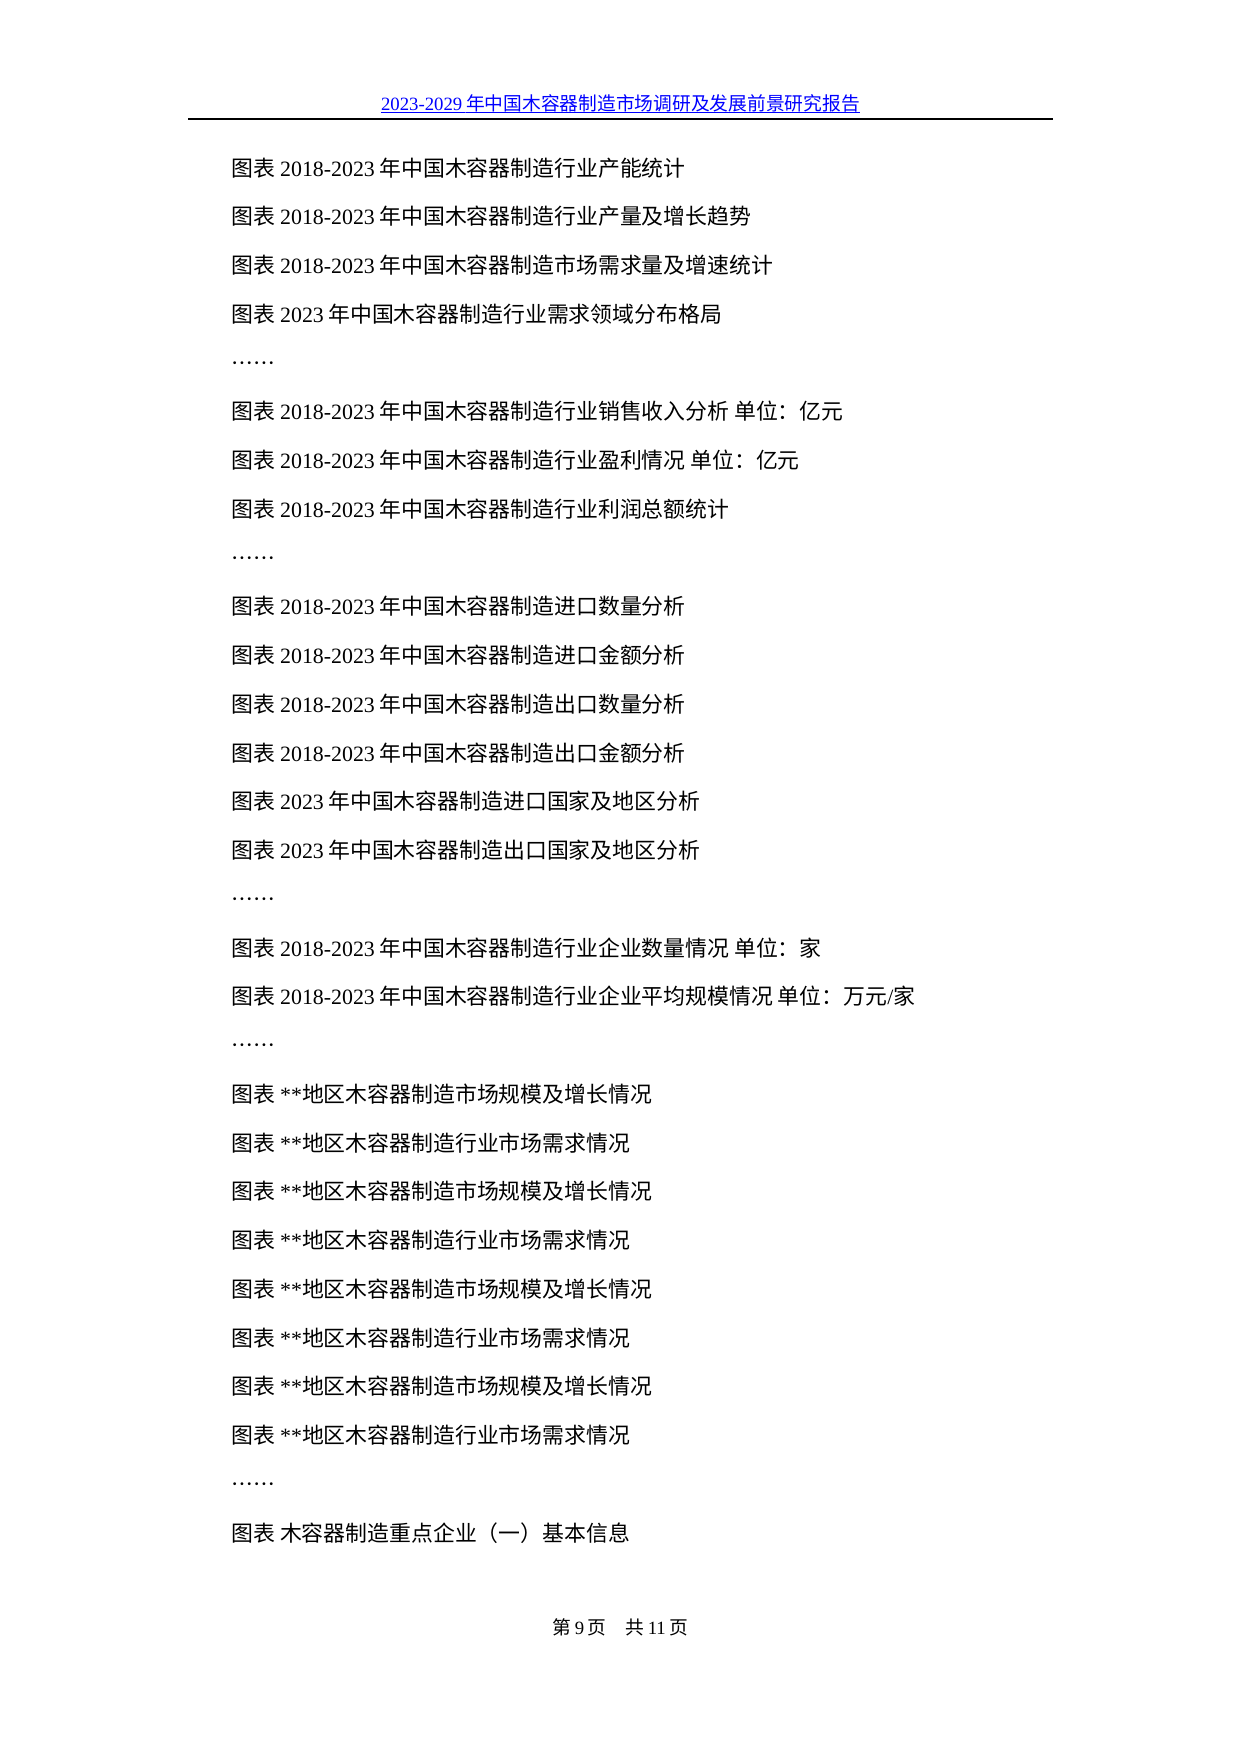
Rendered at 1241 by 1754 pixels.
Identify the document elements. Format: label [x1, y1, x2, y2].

text [187, 150, 1053, 1548]
